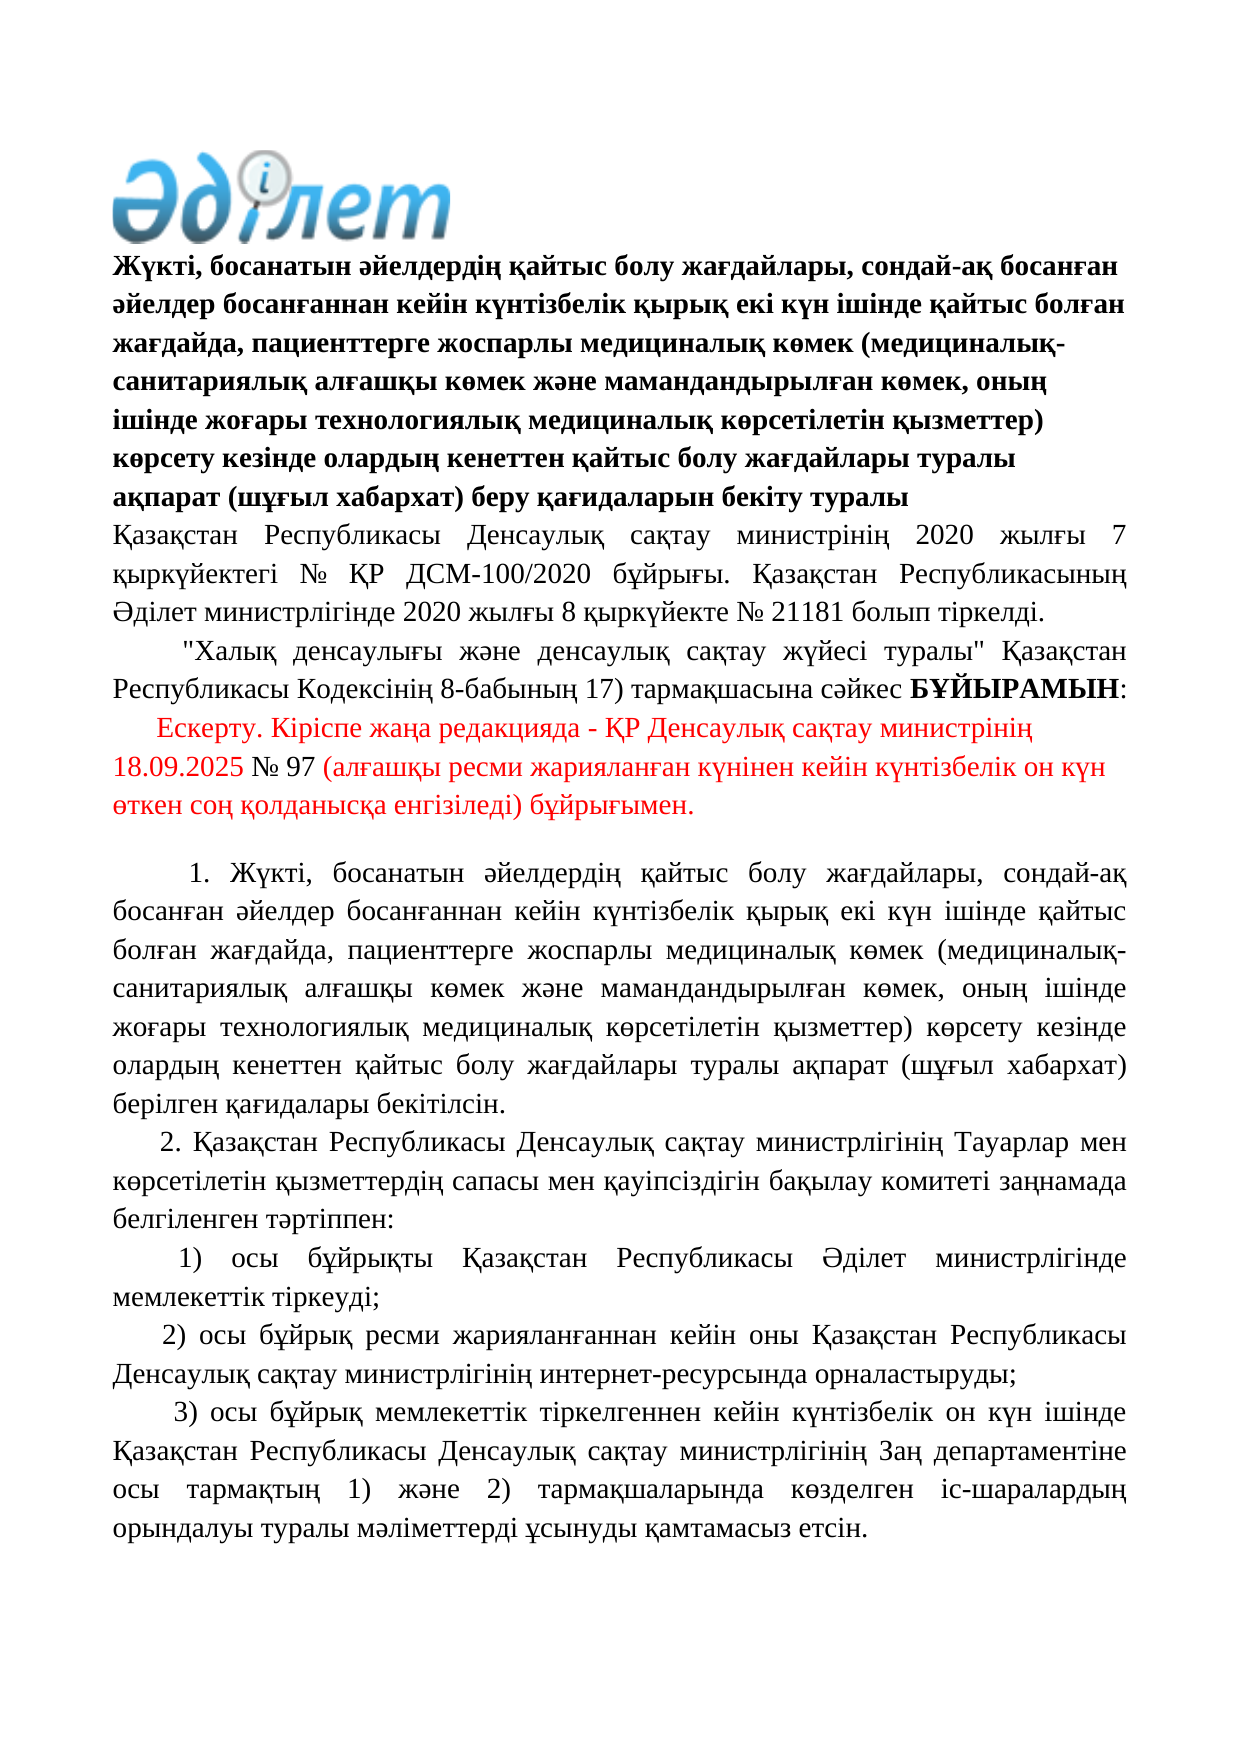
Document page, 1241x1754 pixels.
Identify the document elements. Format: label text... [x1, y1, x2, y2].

text "Халық денсаулығы және денсаулық сақтау жүйесі туралы" Қазақстан Республикасы Кодексінің 8-бабының 17) тармақшасына сәйкес БҰЙЫРАМЫН: [112, 633, 1128, 705]
text 2) осы бұйрық ресми жарияланғаннан кейін оны Қазақстан Республикасы Денсаулық сақтау министрлігінің интернет-ресурсында орналастыруды; [112, 1317, 1128, 1389]
text 2. Қазақстан Республикасы Денсаулық сақтау министрлігінің Тауарлар мен көрсетілетін қызметтердің сапасы мен қауіпсіздігін бақылау комитеті заңнамада белгіленген тәртіппен: [112, 1124, 1128, 1235]
text Жүкті, босанатын әйелдердің қайтыс болу жағдайлары, сондай-ақ босанған әйелдер босанғаннан кейін күнтізбелік қырық екі күн ішінде қайтыс болған жағдайда, пациенттерге жоспарлы медициналық көмек (медициналық-санитариялық алғашқы көмек және мамандандырылған көмек, оның ішінде жоғары технологиялық медициналық көрсетілетін қызметтер) көрсету кезінде олардың кенеттен қайтыс болу жағдайлары туралы ақпарат (шұғыл хабархат) беру қағидаларын бекіту туралы [112, 248, 1128, 512]
text Қазақстан Республикасы Денсаулық сақтау министрінің 2020 жылғы 7 қыркүйектегі № ҚР ДСМ-100/2020 бұйрығы. Қазақстан Республикасының Әділет министрлігінде 2020 жылғы 8 қыркүйекте № 21181 болып тіркелді. [112, 517, 1128, 628]
picture [112, 150, 451, 244]
text Ескерту. Кіріспе жаңа редакцияда - ҚР Денсаулық сақтау министрінің 18.09.2025 № 97 (алғашқы ресми жарияланған күнінен кейін күнтізбелік он күн өткен соң қолданысқа енгізіледі) бұйрығымен. [112, 710, 1128, 851]
text 3) осы бұйрық мемлекеттік тіркелгеннен кейін күнтізбелік он күн ішінде Қазақстан Республикасы Денсаулық сақтау министрлігінің Заң департаментіне осы тармақтың 1) және 2) тармақшаларында көзделген іс-шаралардың орындалуы туралы мәліметтерді ұсынуды қамтамасыз етсін. [112, 1394, 1128, 1543]
text 1. Жүкті, босанатын әйелдердің қайтыс болу жағдайлары, сондай-ақ босанған әйелдер босанғаннан кейін күнтізбелік қырық екі күн ішінде қайтыс болған жағдайда, пациенттерге жоспарлы медициналық көмек (медициналық-санитариялық алғашқы көмек және мамандандырылған көмек, оның ішінде жоғары технологиялық медициналық көрсетілетін қызметтер) көрсету кезінде олардың кенеттен қайтыс болу жағдайлары туралы ақпарат (шұғыл хабархат) берілген қағидалары бекітілсін. [112, 855, 1128, 1119]
text 1) осы бұйрықты Қазақстан Республикасы Әділет министрлігінде мемлекеттік тіркеуді; [112, 1240, 1128, 1312]
